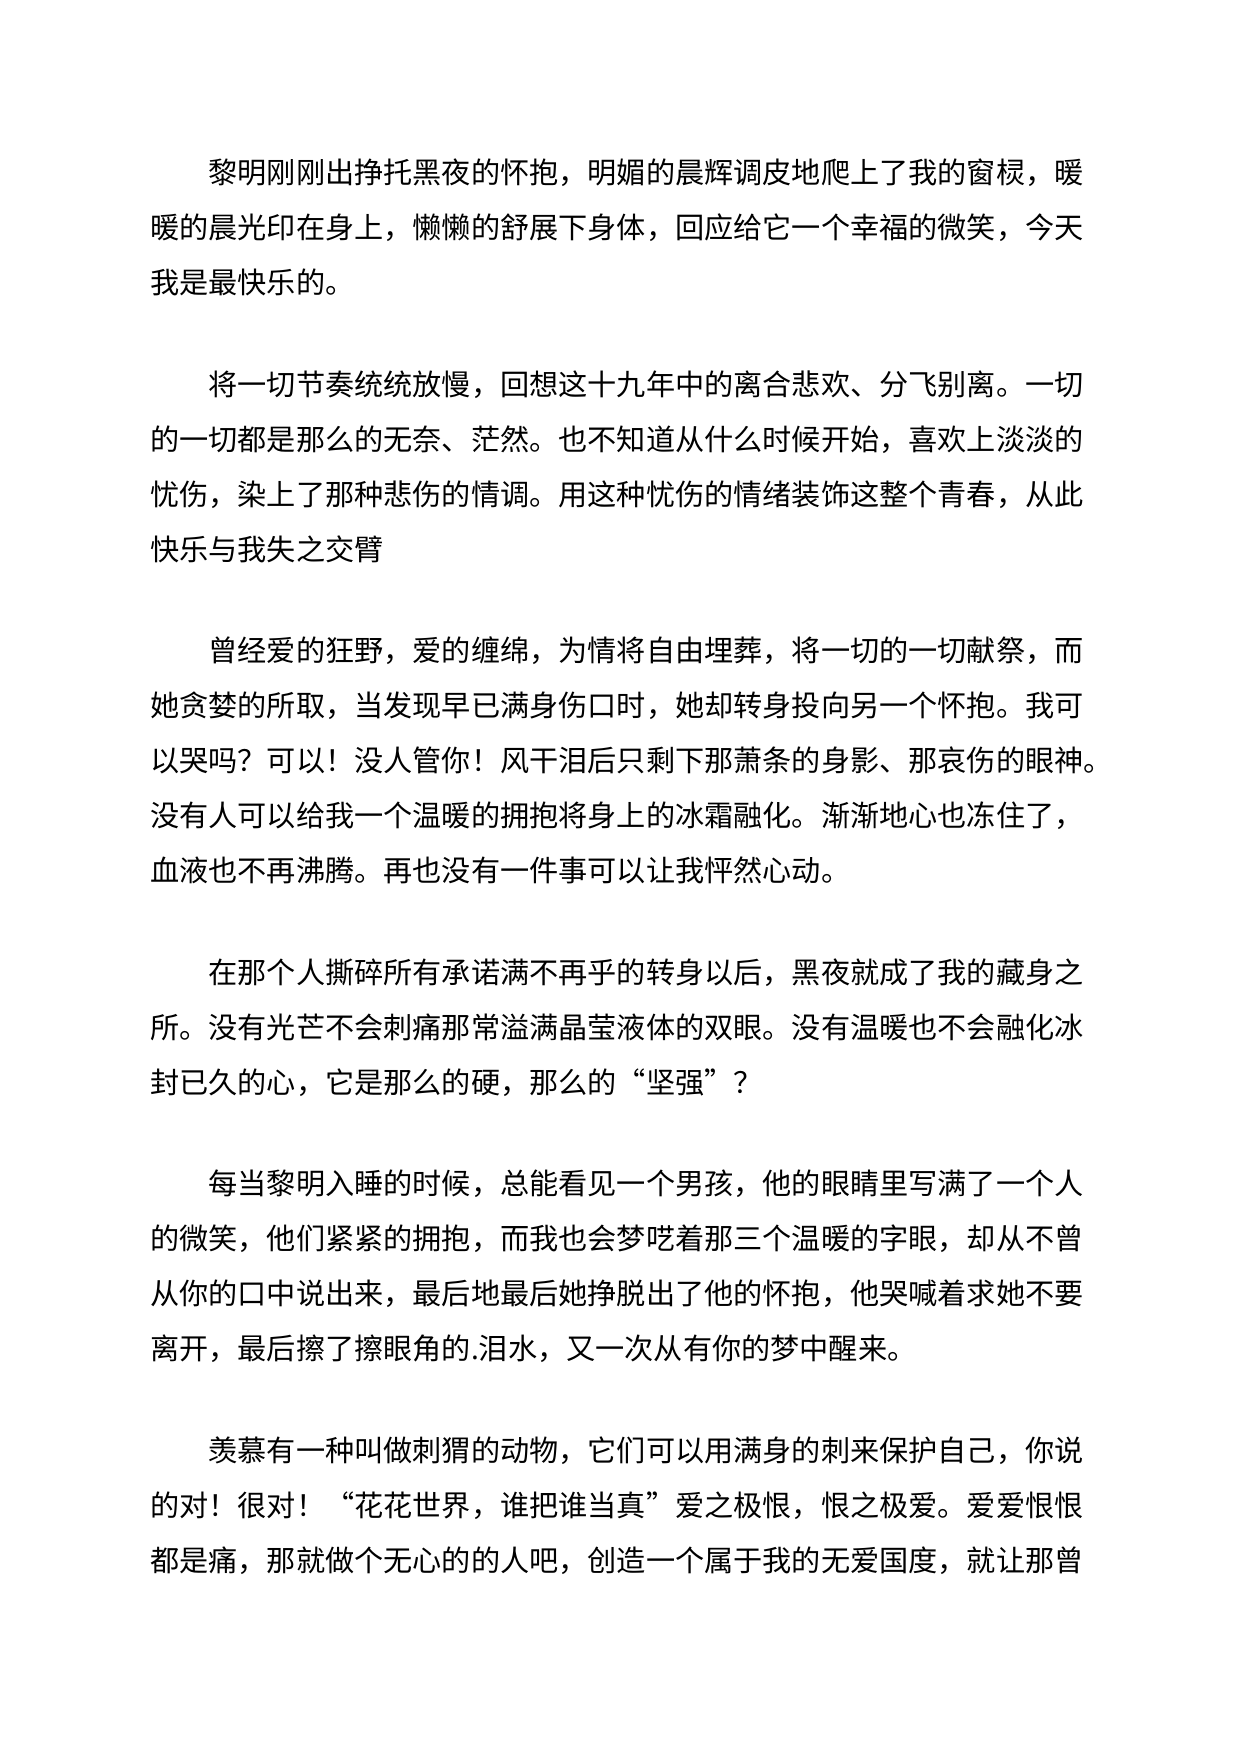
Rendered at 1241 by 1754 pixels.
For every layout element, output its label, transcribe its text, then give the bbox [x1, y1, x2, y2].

text 在那个人撕碎所有承诺满不再乎的转身以后，黑夜就成了我的藏身之所。没有光芒不会刺痛那常溢满晶莹液体的双眼。没有温暖也不会融化冰封已久的心，它是那么的硬，那么的“坚强”？ [150, 949, 1090, 1101]
text 每当黎明入睡的时候，总能看见一个男孩，他的眼睛里写满了一个人的微笑，他们紧紧的拥抱，而我也会梦呓着那三个温暖的字眼，却从不曾从你的口中说出来，最后地最后她挣脱出了他的怀抱，他哭喊着求她不要离开，最后擦了擦眼角的.泪水，又一次从有你的梦中醒来。 [150, 1161, 1090, 1368]
text 黎明刚刚出挣托黑夜的怀抱，明媚的晨辉调皮地爬上了我的窗棂，暖暖的晨光印在身上，懒懒的舒展下身体，回应给它一个幸福的微笑，今天我是最快乐的。 [150, 150, 1090, 302]
text 将一切节奏统统放慢，回想这十九年中的离合悲欢、分飞别离。一切的一切都是那么的无奈、茫然。也不知道从什么时候开始，喜欢上淡淡的忧伤，染上了那种悲伤的情调。用这种忧伤的情绪装饰这整个青春，从此快乐与我失之交臂 [150, 362, 1090, 568]
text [150, 1428, 1090, 1580]
text 曾经爱的狂野，爱的缠绵，为情将自由埋葬，将一切的一切献祭，而她贪婪的所取，当发现早已满身伤口时，她却转身投向另一个怀抱。我可以哭吗？可以！没人管你！风干泪后只剩下那萧条的身影、那哀伤的眼神。没有人可以给我一个温暖的拥抱将身上的冰霜融化。渐渐地心也冻住了，血液也不再沸腾。再也没有一件事可以让我怦然心动。 [150, 628, 1090, 890]
